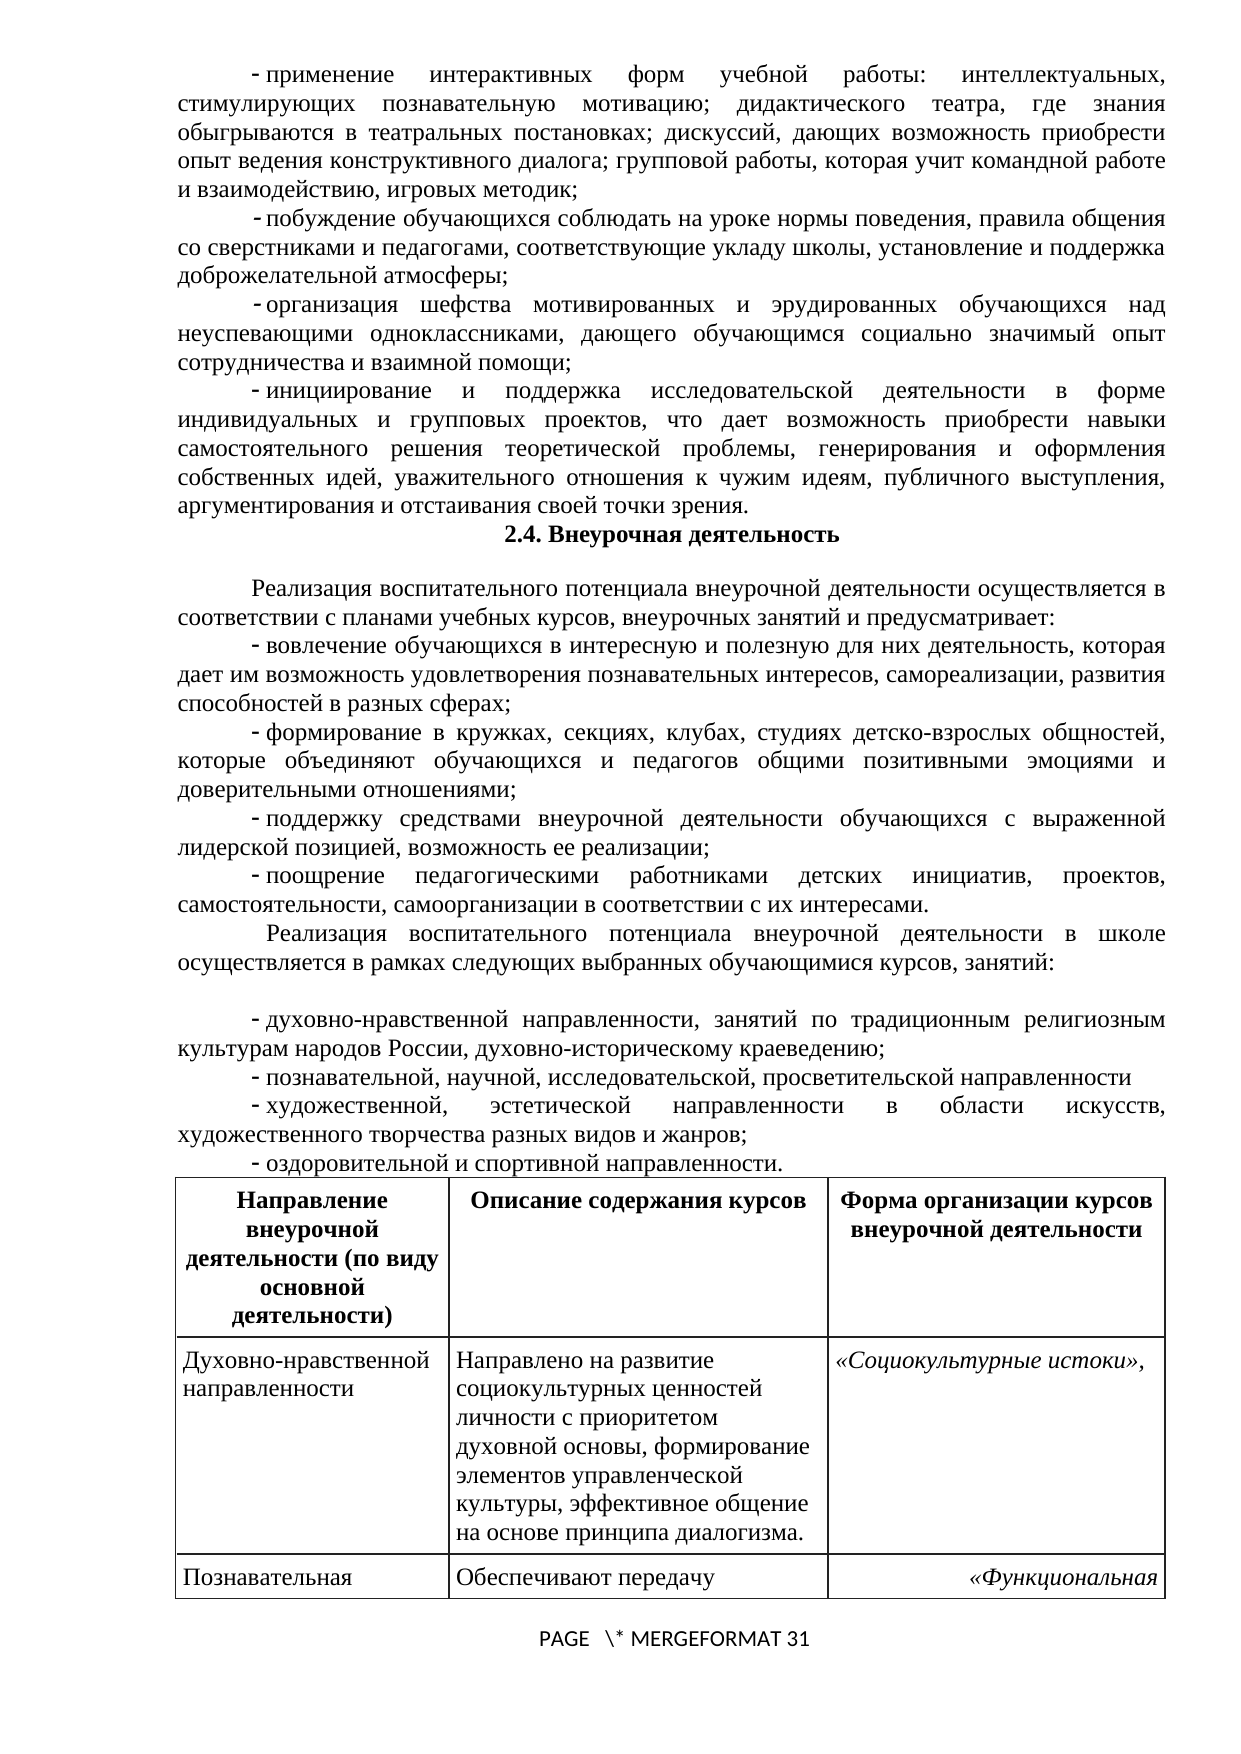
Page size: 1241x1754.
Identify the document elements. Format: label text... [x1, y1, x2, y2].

table_cell Направлено на развитие социокультурных ценностей личности с приоритетом духовной основы, формирование элементов управленческой культуры, эффективное общение на основе принципа диалогизма. [450, 1338, 827, 1553]
table_cell «Социокультурные истоки», [829, 1338, 1164, 1553]
list побуждение обучающихся соблюдать на уроке нормы поведения, правила общения со сверстниками и педагогами, соответствующие укладу школы, установление и поддержка доброжелательной атмосферы; [177, 203, 1167, 289]
table_header Направление внеурочной деятельности (по виду основной деятельности) [176, 1178, 448, 1336]
subtitle 2.4. Внеурочная деятельность [177, 519, 1167, 548]
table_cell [450, 1555, 827, 1598]
list инициирование и поддержка исследовательской деятельности в форме индивидуальных и групповых проектов, что дает возможность приобрести навыки самостоятельного решения теоретической проблемы, генерирования и оформления собственных идей, уважительного отношения к чужим идеям, публичного выступления, аргументирования и отстаивания своей точки зрения. [177, 375, 1167, 519]
list поощрение педагогическими работниками детских инициатив, проектов, самостоятельности, самоорганизации в соответствии с их интересами. [177, 860, 1167, 918]
list формирование в кружках, секциях, клубах, студиях детско-взрослых общностей, которые объединяют обучающихся и педагогов общими позитивными эмоциями и доверительными отношениями; [177, 717, 1167, 803]
list художественной, эстетической направленности в области искусств, художественного творчества разных видов и жанров; [177, 1090, 1167, 1148]
text Реализация воспитательного потенциала внеурочной деятельности осуществляется в соответствии с планами учебных курсов, внеурочных занятий и предусматривает: [177, 573, 1167, 630]
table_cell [829, 1555, 1164, 1598]
list вовлечение обучающихся в интересную и полезную для них деятельность, которая дает им возможность удовлетворения познавательных интересов, самореализации, развития способностей в разных сферах; [177, 630, 1167, 717]
list применение интерактивных форм учебной работы: интеллектуальных, стимулирующих познавательную мотивацию; дидактического театра, где знания обыгрываются в театральных постановках; дискуссий, дающих возможность приобрести опыт ведения конструктивного диалога; групповой работы, которая учит командной работе и взаимодействию, игровых методик; [177, 59, 1167, 203]
table_header Форма организации курсов внеурочной деятельности [829, 1178, 1164, 1336]
list оздоровительной и спортивной направленности. [177, 1148, 1167, 1177]
list поддержку средствами внеурочной деятельности обучающихся с выраженной лидерской позицией, возможность ее реализации; [177, 803, 1167, 860]
table_header Описание содержания курсов [450, 1178, 827, 1336]
list духовно-нравственной направленности, занятий по традиционным религиозным культурам народов России, духовно-историческому краеведению; [177, 1004, 1167, 1062]
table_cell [176, 1554, 448, 1598]
table_cell Духовно-нравственной направленности [176, 1337, 448, 1553]
list познавательной, научной, исследовательской, просветительской направленности [177, 1062, 1167, 1090]
list организация шефства мотивированных и эрудированных обучающихся над неуспевающими одноклассниками, дающего обучающимся социально значимый опыт сотрудничества и взаимной помощи; [177, 289, 1167, 375]
text Реализация воспитательного потенциала внеурочной деятельности в школе осуществляется в рамках следующих выбранных обучающимися курсов, занятий: [177, 918, 1167, 975]
